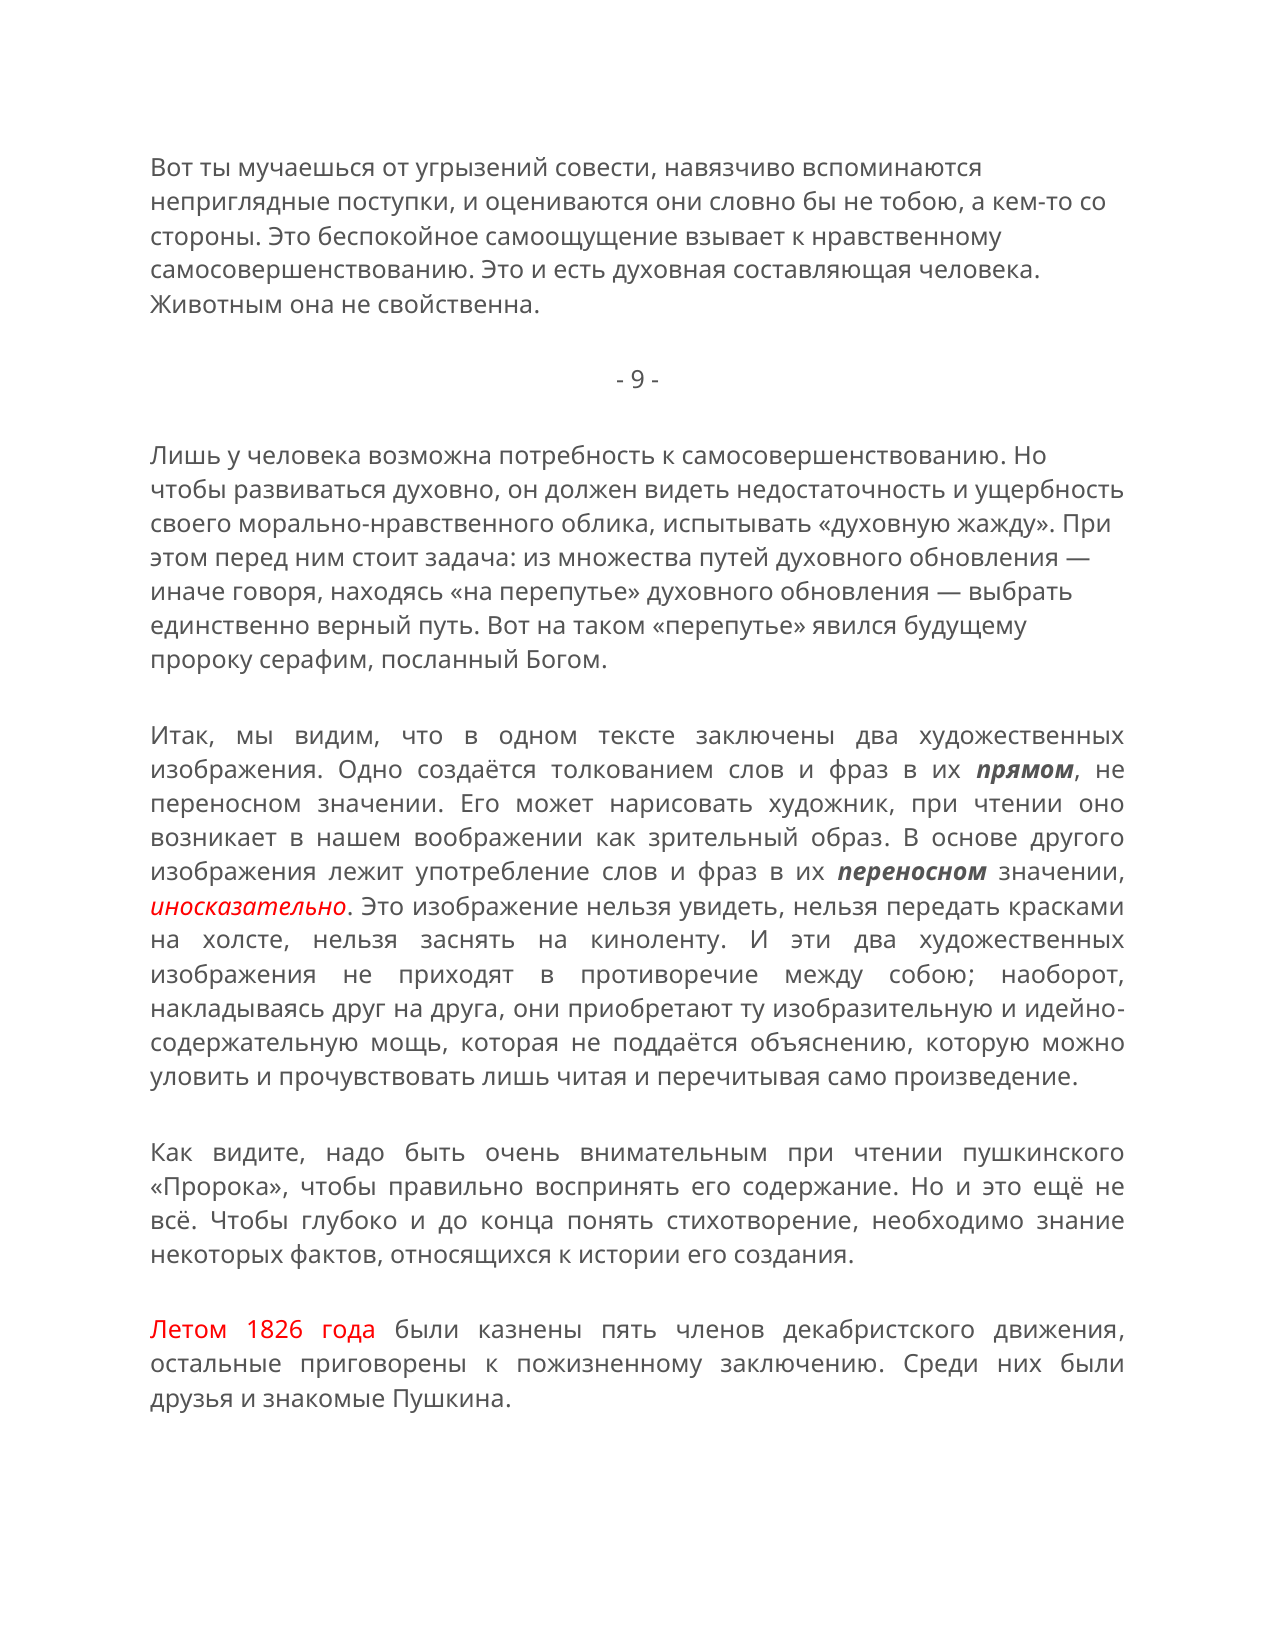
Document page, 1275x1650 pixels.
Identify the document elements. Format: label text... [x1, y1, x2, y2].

text - 9 - [150, 362, 1125, 396]
text Лишь у человека возможна потребность к самосовершенствованию. Но чтобы развиваться духовно, он должен видеть недостаточность и ущербность своего морально-нравственного облика, испытывать «духовную жажду». При этом перед ним стоит задача: из множества путей духовного обновления — иначе говоря, находясь «на перепутье» духовного обновления — выбрать единственно верный путь. Вот на таком «перепутье» явился будущему пророку серафим, посланный Богом. [150, 438, 1125, 676]
text Как видите, надо быть очень внимательным при чтении пушкинского «Пророка», чтобы правильно воспринять его содержание. Но и это ещё не всё. Чтобы глубоко и до конца понять стихотворение, необходимо знание некоторых фактов, относящихся к истории его создания. [150, 1134, 1125, 1270]
text Итак, мы видим, что в одном тексте заключены два художественных изображения. Одно создаётся толкованием слов и фраз в их прямом, не переносном значении. Его может нарисовать художник, при чтении оно возникает в нашем воображении как зрительный образ. В основе другого изображения лежит употребление слов и фраз в их переносном значении, иносказательно. Это изображение нельзя увидеть, нельзя передать красками на холсте, нельзя заснять на киноленту. И эти два художественных изображения не приходят в противоречие между собою; наоборот, накладываясь друг на друга, они приобретают ту изобразительную и идейно-содержательную мощь, которая не поддаётся объяснению, которую можно уловить и прочувствовать лишь читая и перечитывая само произведение. [150, 718, 1125, 1092]
text Вот ты мучаешься от угрызений совести, навязчиво вспоминаются неприглядные поступки, и оцениваются они словно бы не тобою, а кем-то со стороны. Это беспокойное самоощущение взывает к нравственному самосовершенствованию. Это и есть духовная составляющая человека. Животным она не свойственна. [150, 150, 1125, 320]
text Летом 1826 года были казнены пять членов декабристского движения, остальные приговорены к пожизненному заключению. Среди них были друзья и знакомые Пушкина. [150, 1312, 1125, 1414]
